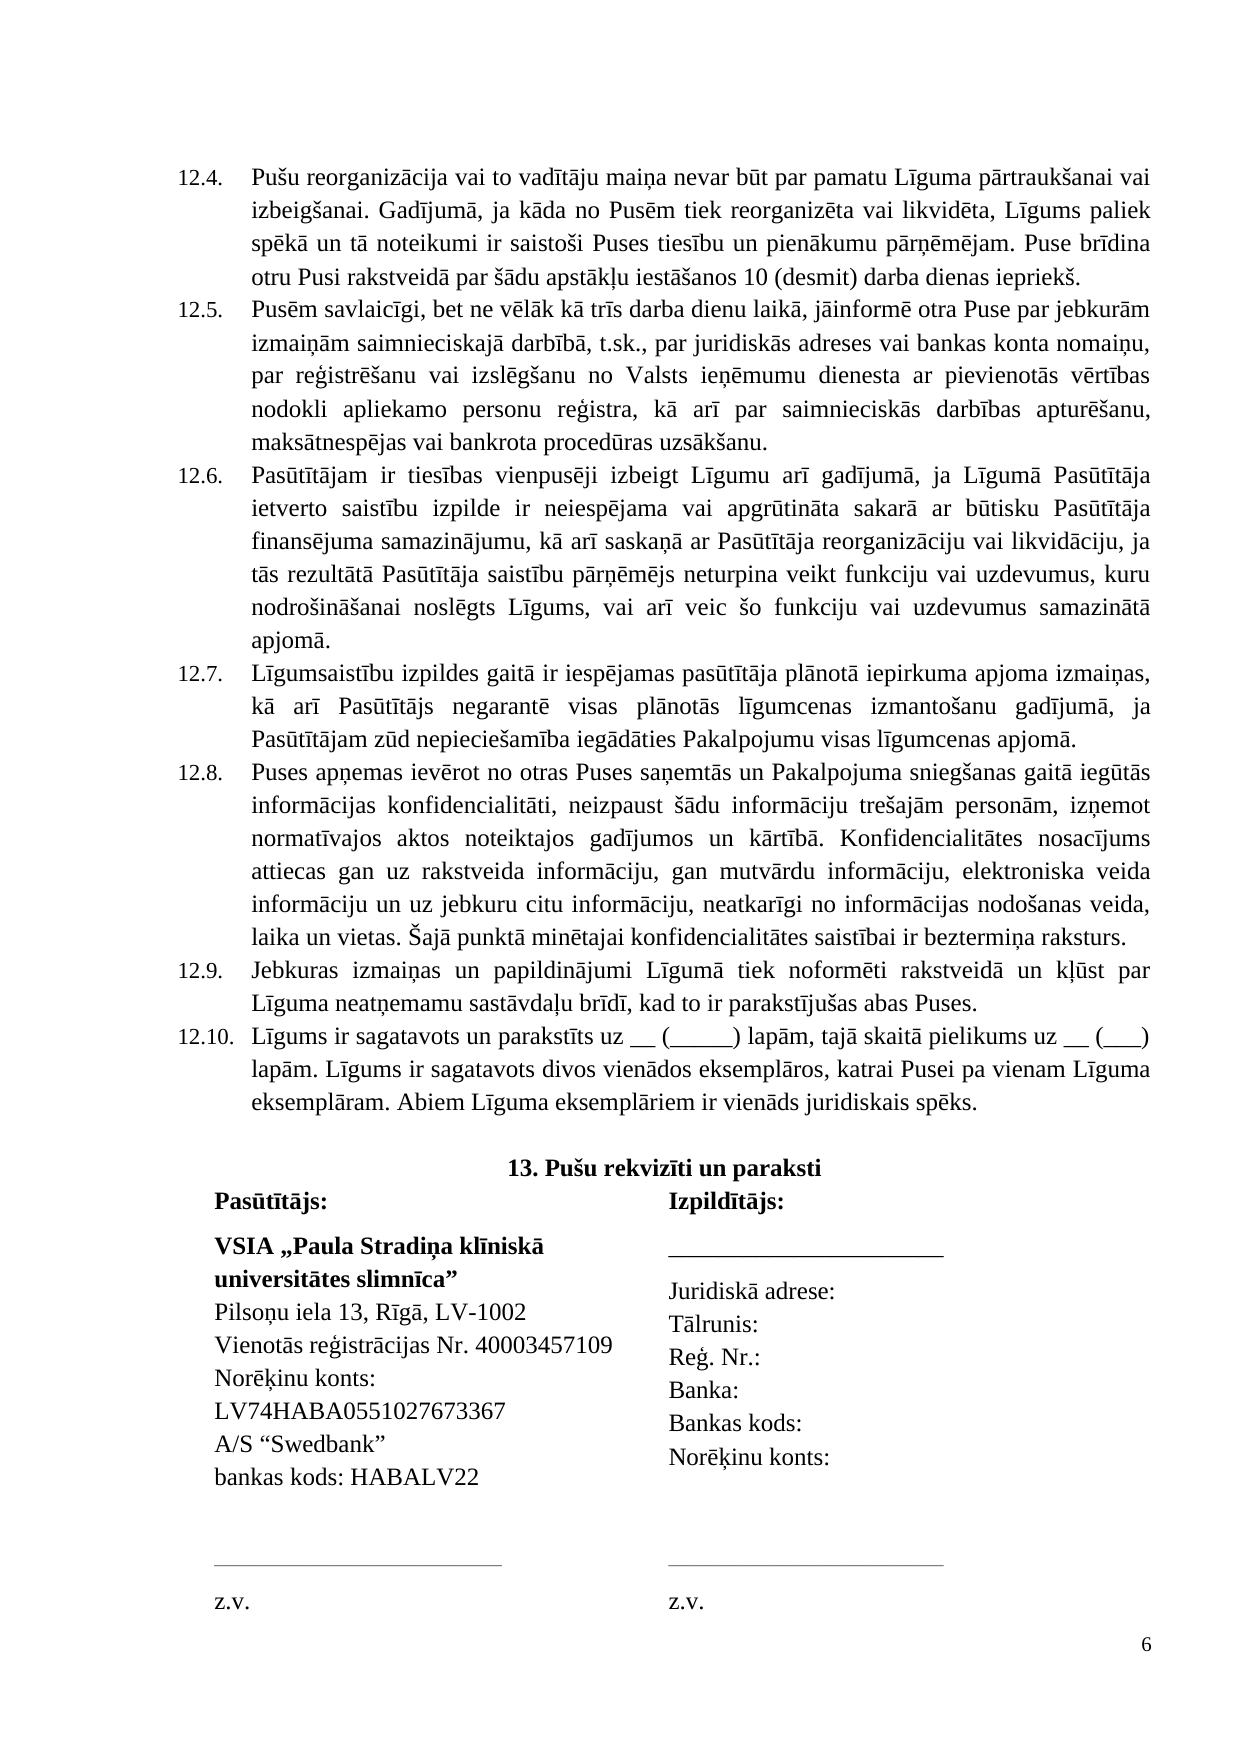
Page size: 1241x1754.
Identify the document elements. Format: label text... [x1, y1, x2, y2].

list Pusēm savlaicīgi, bet ne vēlāk kā trīs darba dienu laikā, jāinformē otra Puse par jebkurām izmaiņām saimnieciskajā darbībā, t.sk., par juridiskās adreses vai bankas konta nomaiņu, par reģistrēšanu vai izslēgšanu no Valsts ieņēmumu dienesta ar pievienotās vērtības nodokli apliekamo personu reģistra, kā arī par saimnieciskās darbības apturēšanu, maksātnespējas vai bankrota procedūras uzsākšanu. [177, 294, 1152, 455]
list Pasūtītājam ir tiesības vienpusēji izbeigt Līgumu arī gadījumā, ja Līgumā Pasūtītāja ietverto saistību izpilde ir neiespējama vai apgrūtināta sakarā ar būtisku Pasūtītāja finansējuma samazinājumu, kā arī saskaņā ar Pasūtītāja reorganizāciju vai likvidāciju, ja tās rezultātā Pasūtītāja saistību pārņēmējs neturpina veikt funkciju vai uzdevumus, kuru nodrošināšanai noslēgts Līgums, vai arī veic šo funkciju vai uzdevumus samazinātā apjomā. [177, 460, 1152, 653]
list Līgums ir sagatavots un parakstīts uz __ (_____) lapām, tajā skaitā pielikums uz __ (___) lapām. Līgums ir sagatavots divos vienādos eksemplāros, katrai Pusei pa vienam Līguma eksemplāram. Abiem Līguma eksemplāriem ir vienāds juridiskais spēks. [177, 1021, 1152, 1116]
table_header Izpildītājs: [657, 1186, 1126, 1231]
table_cell _______________________ z.v. [203, 1541, 657, 1631]
table_cell VSIA „Paula Stradiņa klīniskā universitātes slimnīca” Pilsoņu iela 13, Rīgā, LV-1002 Vienotās reģistrācijas Nr. 40003457109 Norēķinu konts: LV74HABA0551027673367 A/S “Swedbank” bankas kods: HABALV22 [203, 1231, 657, 1541]
list Jebkuras izmaiņas un papildinājumi Līgumā tiek noformēti rakstveidā un kļūst par Līguma neatņemamu sastāvdaļu brīdī, kad to ir parakstījušas abas Puses. [177, 955, 1152, 1017]
list Līgumsaistību izpildes gaitā ir iespējamas pasūtītāja plānotā iepirkuma apjoma izmaiņas, kā arī Pasūtītājs negarantē visas plānotās līgumcenas izmantošanu gadījumā, ja Pasūtītājam zūd nepieciešamība iegādāties Pakalpojumu visas līgumcenas apjomā. [177, 658, 1152, 753]
list Pušu reorganizācija vai to vadītāju maiņa nevar būt par pamatu Līguma pārtraukšanai vai izbeigšanai. Gadījumā, ja kāda no Pusēm tiek reorganizēta vai likvidēta, Līgums paliek spēkā un tā noteikumi ir saistoši Puses tiesību un pienākumu pārņēmējam. Puse brīdina otru Pusi rakstveidā par šādu apstākļu iestāšanos 10 (desmit) darba dienas iepriekš. [177, 162, 1152, 290]
list Puses apņemas ievērot no otras Puses saņemtās un Pakalpojuma sniegšanas gaitā iegūtās informācijas konfidencialitāti, neizpaust šādu informāciju trešajām personām, izņemot normatīvajos aktos noteiktajos gadījumos un kārtībā. Konfidencialitātes nosacījums attiecas gan uz rakstveida informāciju, gan mutvārdu informāciju, elektroniska veida informāciju un uz jebkuru citu informāciju, neatkarīgi no informācijas nodošanas veida, laika un vietas. Šajā punktā minētajai konfidencialitātes saistībai ir beztermiņa raksturs. [177, 757, 1152, 951]
table_cell ______________________ z.v. [657, 1541, 1126, 1631]
table_cell ______________________ Juridiskā adrese: Tālrunis: Reģ. Nr.: Banka: Bankas kods: Norēķinu konts: [657, 1231, 1126, 1541]
list Pušu rekvizīti un paraksti [177, 1153, 1152, 1182]
table_header Pasūtītājs: [203, 1186, 657, 1231]
